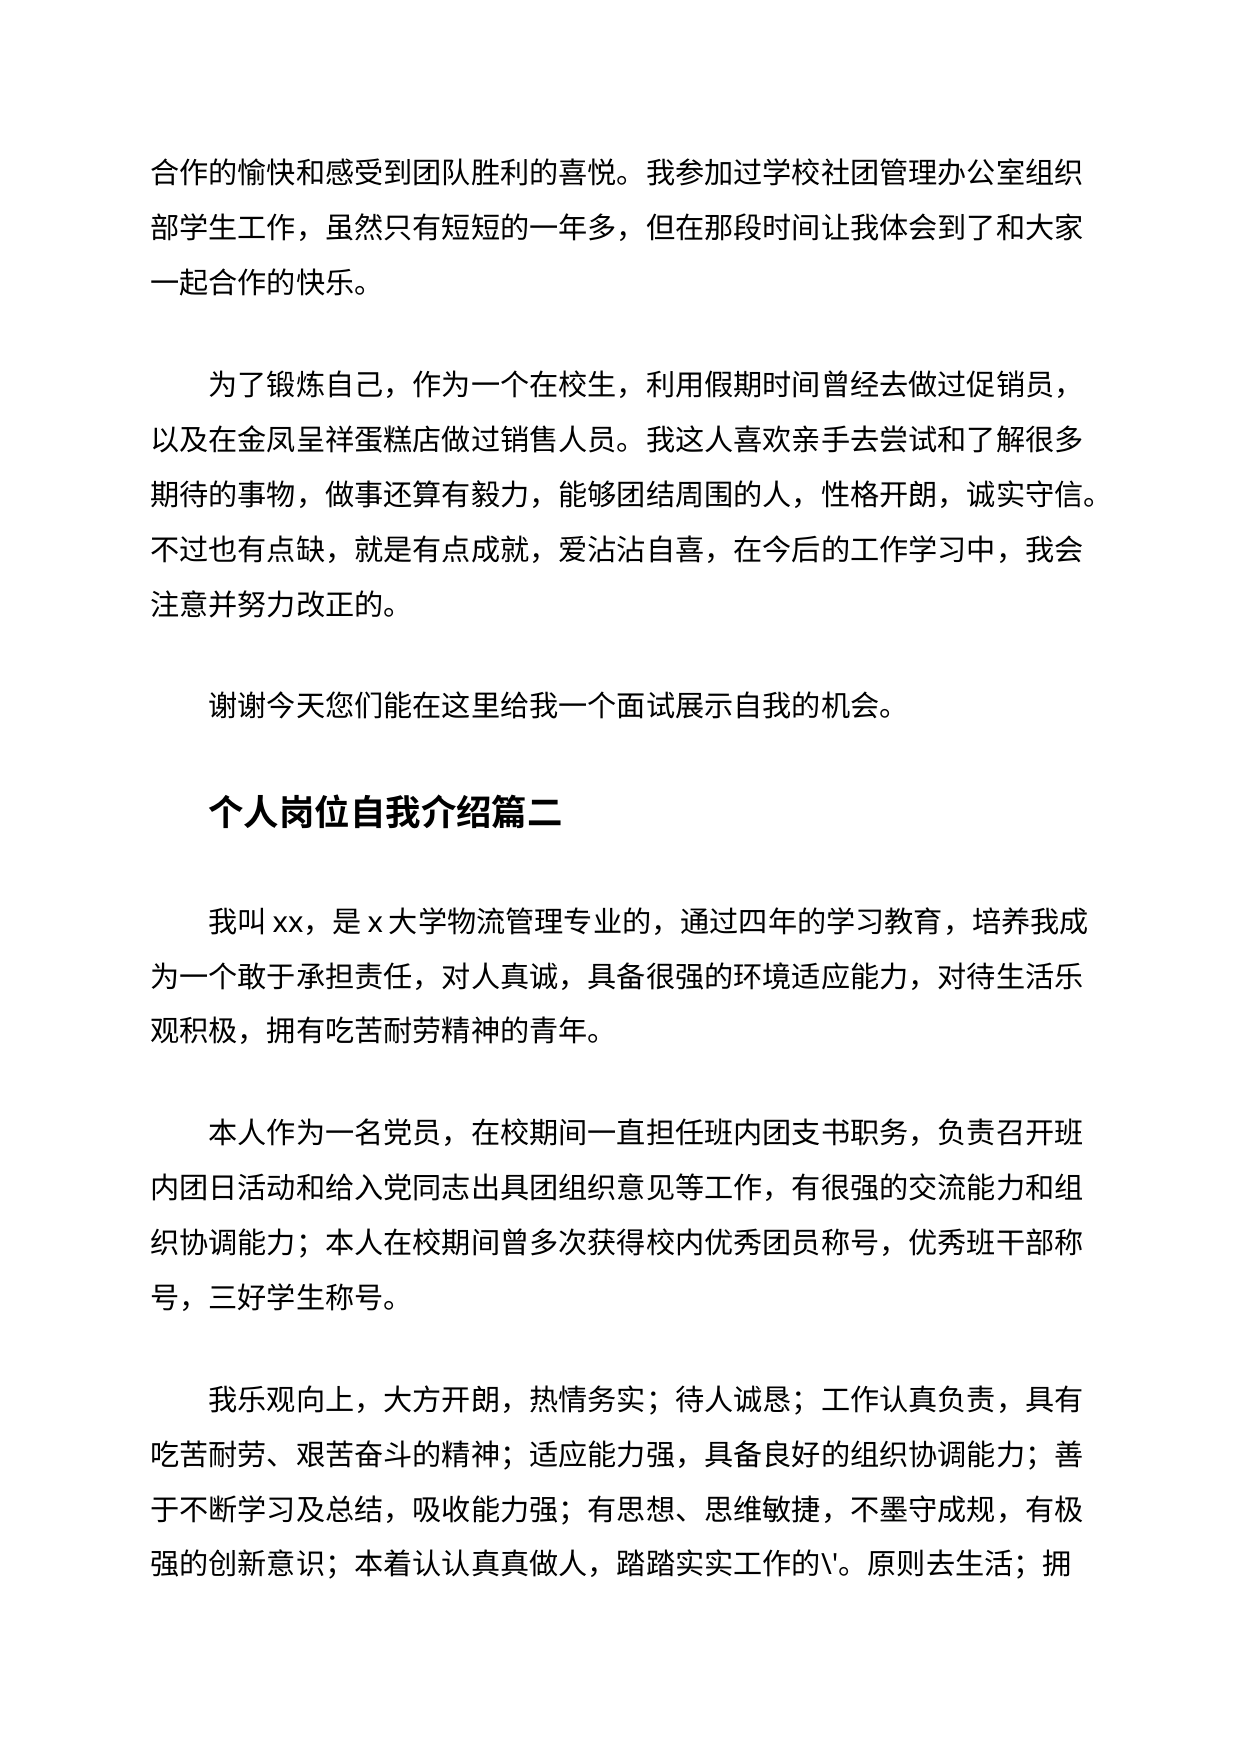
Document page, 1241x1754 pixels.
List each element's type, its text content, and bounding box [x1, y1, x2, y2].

text 个人岗位自我介绍篇二 [150, 785, 1090, 836]
text 本人作为一名党员，在校期间一直担任班内团支书职务，负责召开班内团日活动和给入党同志出具团组织意见等工作，有很强的交流能力和组织协调能力；本人在校期间曾多次获得校内优秀团员称号，优秀班干部称号，三好学生称号。 [150, 1110, 1090, 1317]
text 谢谢今天您们能在这里给我一个面试展示自我的机会。 [150, 683, 1090, 725]
text 我叫xx，是x大学物流管理专业的，通过四年的学习教育，培养我成为一个敢于承担责任，对人真诚，具备很强的环境适应能力，对待生活乐观积极，拥有吃苦耐劳精神的青年。 [150, 898, 1090, 1050]
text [150, 1376, 1090, 1583]
text 为了锻炼自己，作为一个在校生，利用假期时间曾经去做过促销员，以及在金凤呈祥蛋糕店做过销售人员。我这人喜欢亲手去尝试和了解很多期待的事物，做事还算有毅力，能够团结周围的人，性格开朗，诚实守信。不过也有点缺，就是有点成就，爱沾沾自喜，在今后的工作学习中，我会注意并努力改正的。 [150, 362, 1090, 623]
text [150, 150, 1090, 302]
